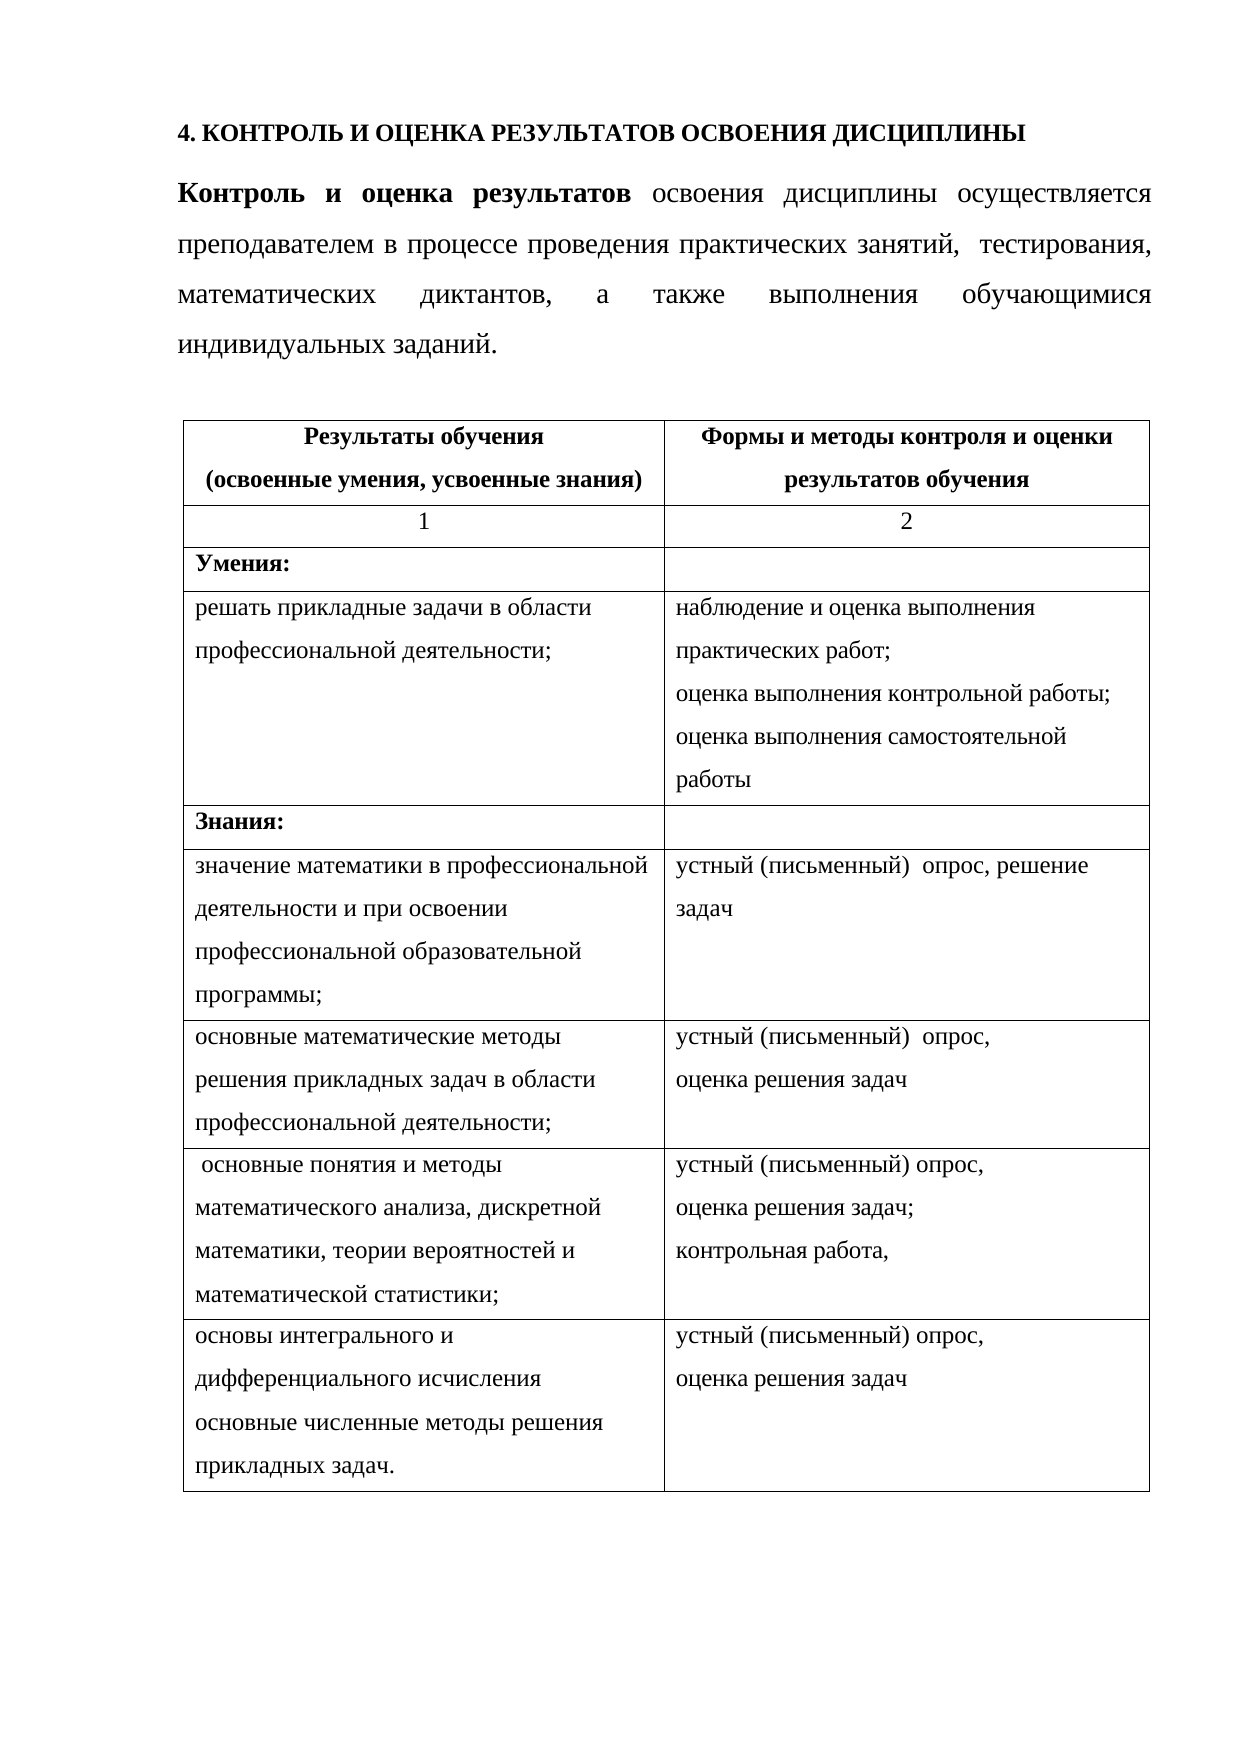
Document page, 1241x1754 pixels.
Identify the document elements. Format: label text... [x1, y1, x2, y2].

table_cell решать прикладные задачи в области профессиональной деятельности; [184, 592, 664, 805]
table_cell устный (письменный) опрос, оценка решения задач [665, 1320, 1149, 1491]
text 4. КОНТРОЛЬ И ОЦЕНКА РЕЗУЛЬТАТОВ ОСВОЕНИЯ ДИСЦИПЛИНЫ [177, 118, 1152, 147]
table_cell Умения: [184, 548, 664, 591]
table_cell основы интегрального и дифференциального исчисления основные численные методы решения прикладных задач. [184, 1320, 664, 1491]
table_cell Знания: [184, 806, 664, 849]
table_cell устный (письменный) опрос, оценка решения задач; контрольная работа, [665, 1149, 1149, 1319]
table_cell 1 [184, 506, 664, 547]
table_cell [665, 806, 1149, 849]
table_cell наблюдение и оценка выполнения практических работ; оценка выполнения контрольной работы; оценка выполнения самостоятельной работы [665, 592, 1149, 805]
table_cell основные математические методы решения прикладных задач в области профессиональной деятельности; [184, 1021, 664, 1148]
text Контроль и оценка результатов освоения дисциплины осуществляется преподавателем в процессе проведения практических занятий, тестирования, математических диктантов, а также выполнения обучающимися индивидуальных заданий. [177, 176, 1152, 360]
table_cell устный (письменный) опрос, решение задач [665, 850, 1149, 1020]
table_cell значение математики в профессиональной деятельности и при освоении профессиональной образовательной программы; [184, 850, 664, 1020]
table_header Результаты обучения (освоенные умения, усвоенные знания) [184, 421, 664, 505]
table_header Формы и методы контроля и оценки результатов обучения [665, 421, 1149, 505]
table_cell 2 [665, 506, 1149, 547]
table_cell основные понятия и методы математического анализа, дискретной математики, теории вероятностей и математической статистики; [184, 1149, 664, 1319]
table_cell устный (письменный) опрос, оценка решения задач [665, 1021, 1149, 1148]
table_cell [665, 548, 1149, 591]
